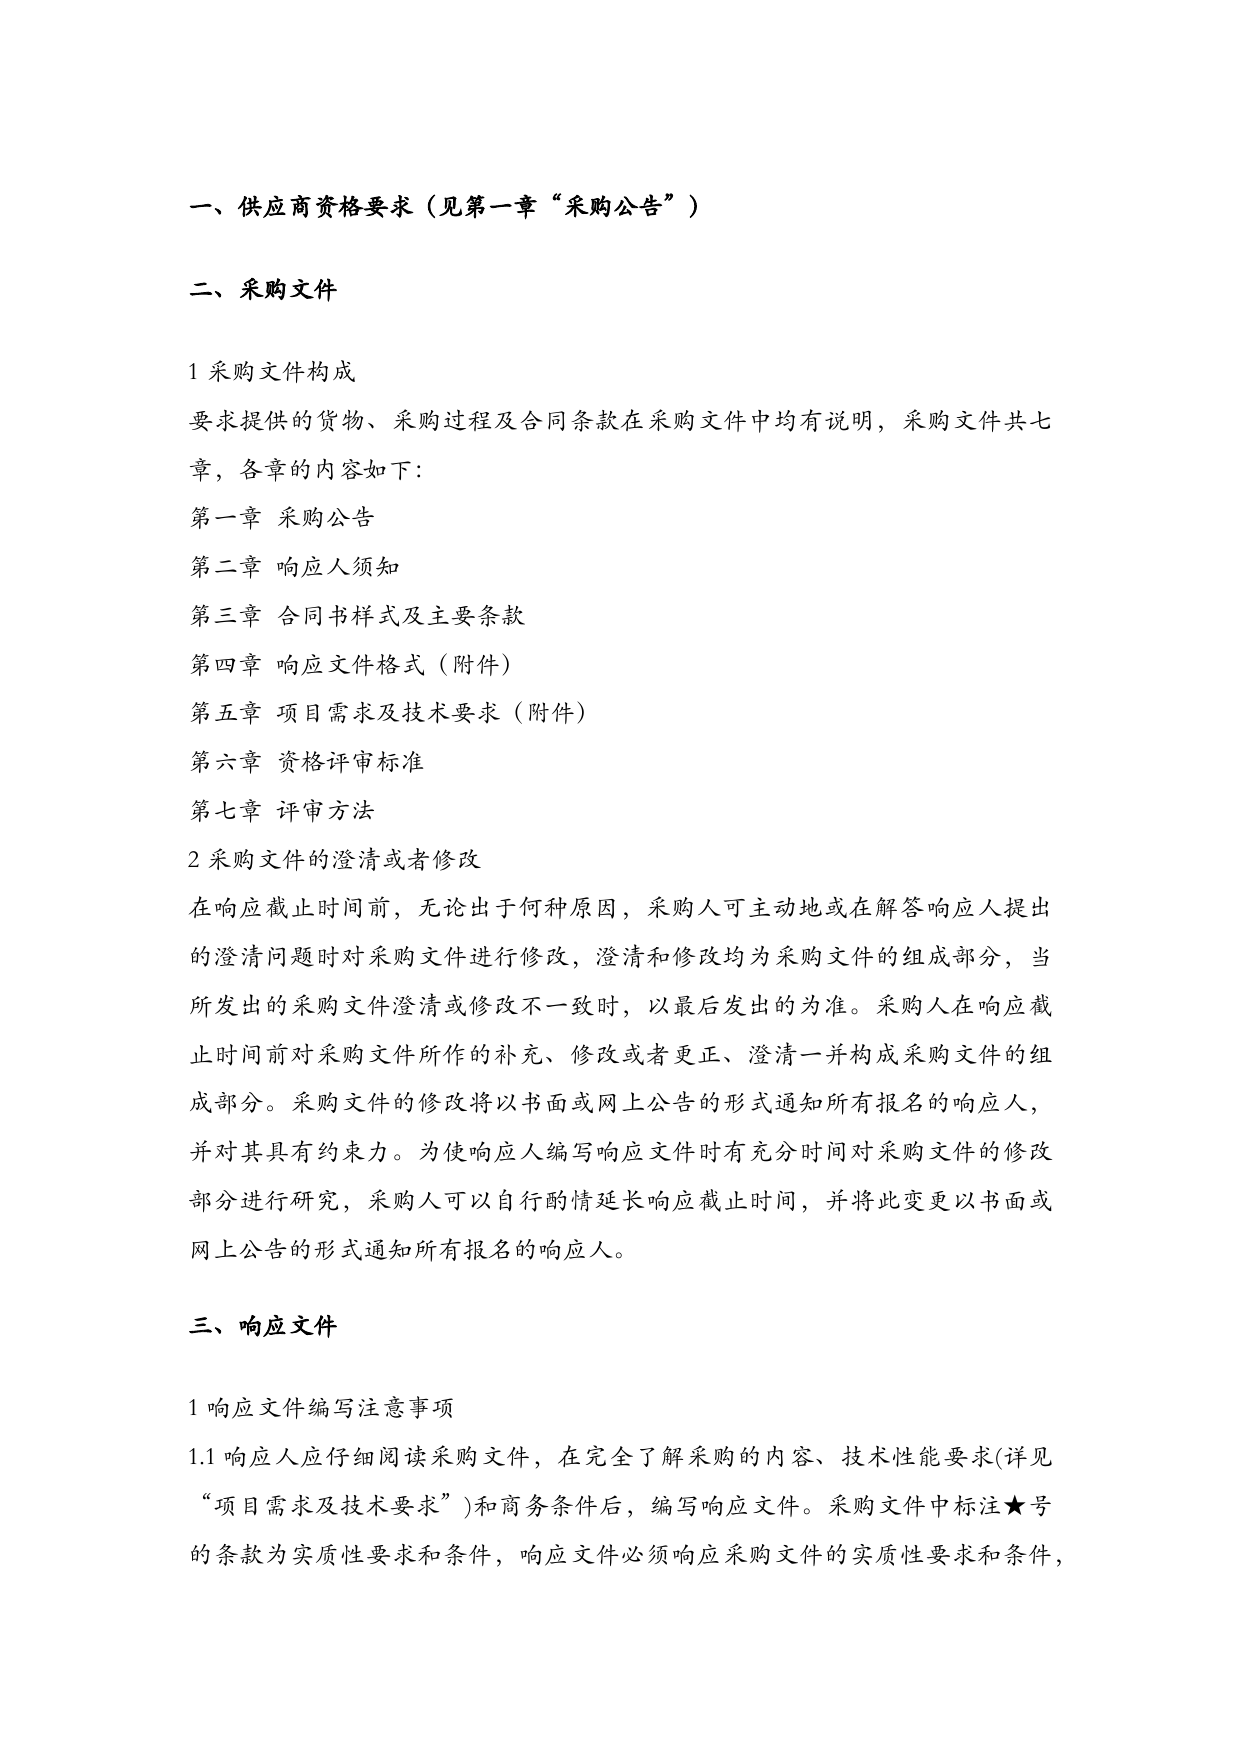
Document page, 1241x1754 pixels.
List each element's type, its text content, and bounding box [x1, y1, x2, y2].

subtitle 三、响应文件 [187, 1308, 1053, 1341]
text 第五章 项目需求及技术要求（附件） [187, 696, 1053, 729]
text 第六章 资格评审标准 [187, 745, 1053, 777]
text 要求提供的货物、采购过程及合同条款在采购文件中均有说明，采购文件共七章，各章的内容如下： [187, 404, 1053, 485]
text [187, 1440, 1053, 1570]
subtitle 一、供应商资格要求（见第一章“采购公告”） [187, 189, 1053, 222]
text 第三章 合同书样式及主要条款 [187, 599, 1053, 631]
text 第二章 响应人须知 [187, 550, 1053, 582]
text 1 响应文件编写注意事项 [187, 1391, 1053, 1424]
text 在响应截止时间前，无论出于何种原因，采购人可主动地或在解答响应人提出的澄清问题时对采购文件进行修改，澄清和修改均为采购文件的组成部分，当所发出的采购文件澄清或修改不一致时，以最后发出的为准。采购人在响应截止时间前对采购文件所作的补充、修改或者更正、澄清一并构成采购文件的组成部分。采购文件的修改将以书面或网上公告的形式通知所有报名的响应人，并对其具有约束力。为使响应人编写响应文件时有充分时间对采购文件的修改部分进行研究，采购人可以自行酌情延长响应截止时间，并将此变更以书面或网上公告的形式通知所有报名的响应人。 [187, 891, 1053, 1265]
text 第四章 响应文件格式（附件） [187, 647, 1053, 680]
text 第一章 采购公告 [187, 501, 1053, 534]
text 2 采购文件的澄清或者修改 [187, 842, 1053, 875]
text 1 采购文件构成 [187, 355, 1053, 387]
text 第七章 评审方法 [187, 794, 1053, 826]
subtitle 二、采购文件 [187, 272, 1053, 304]
